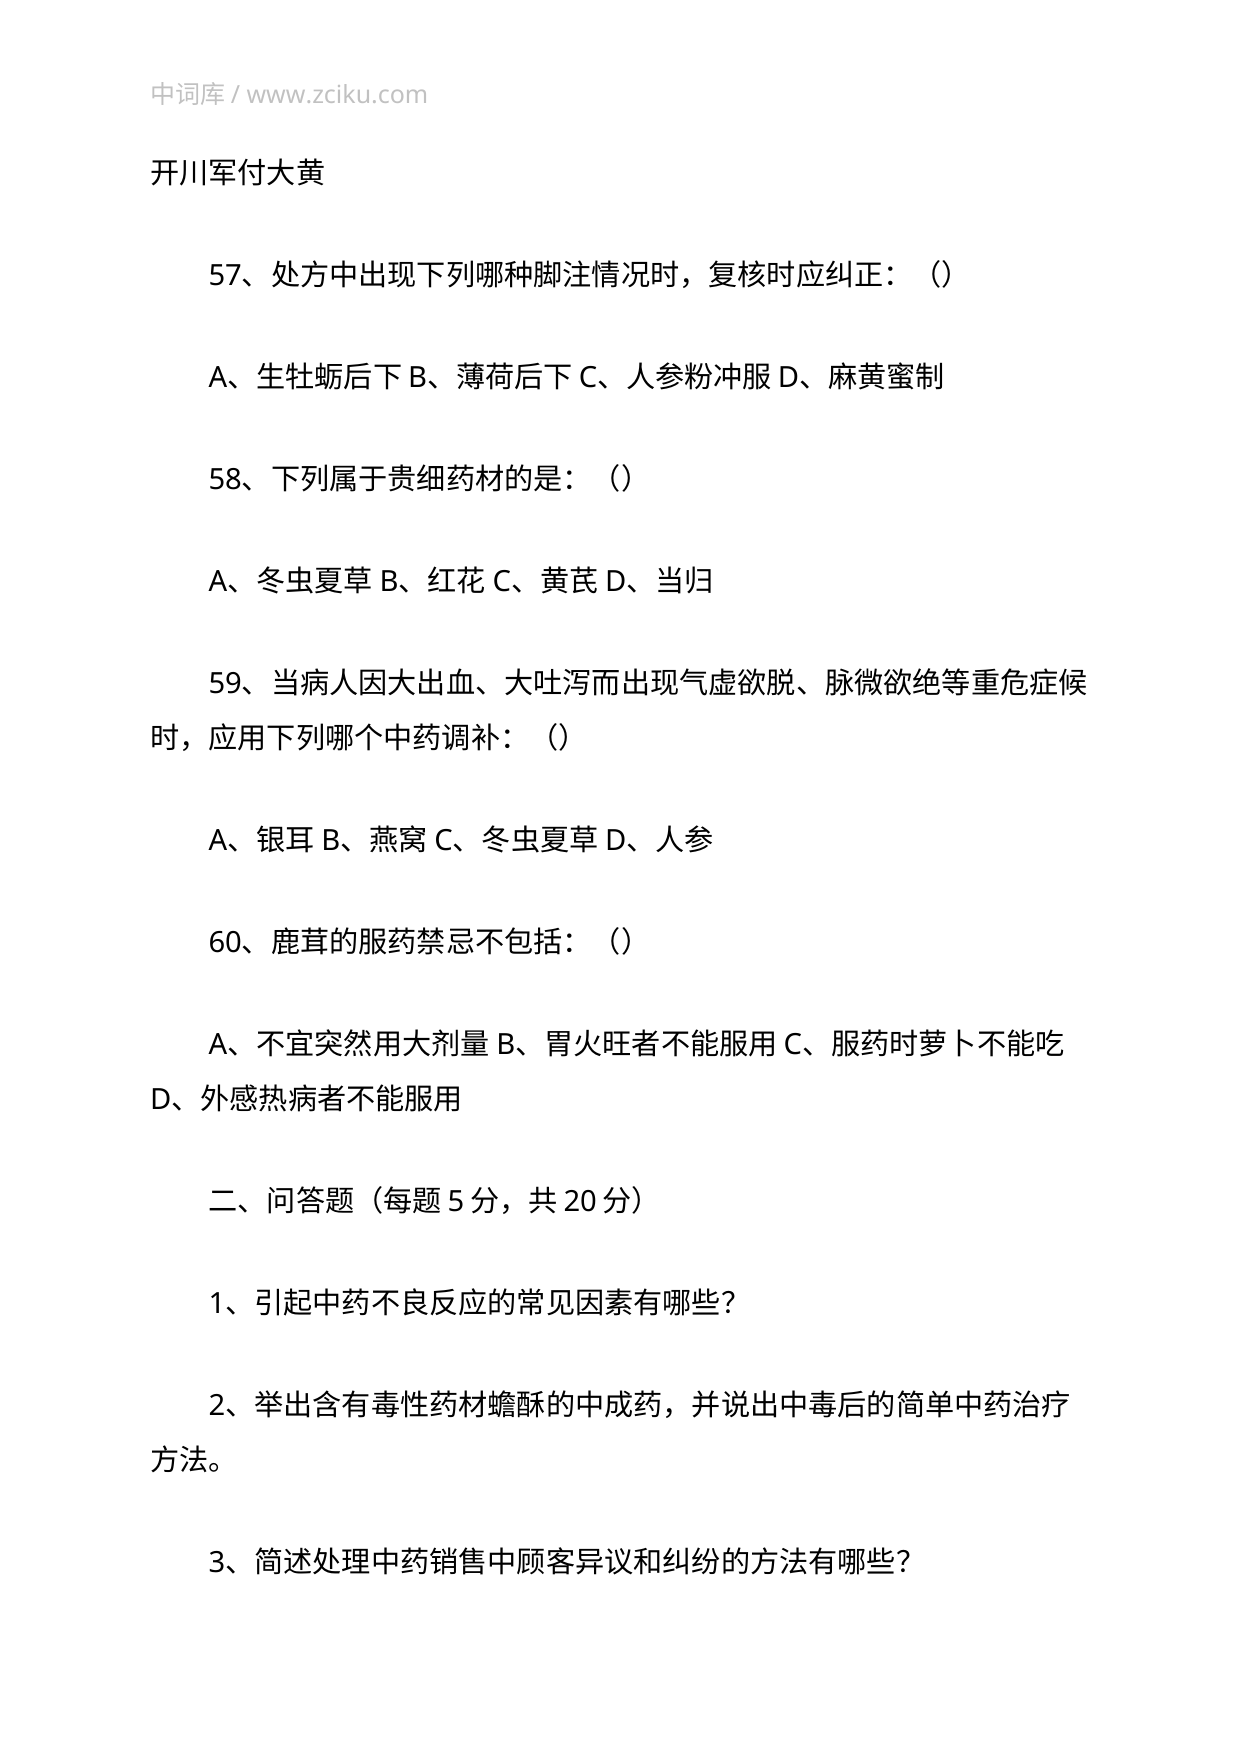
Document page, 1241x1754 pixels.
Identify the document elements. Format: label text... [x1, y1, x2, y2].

text A、不宜突然用大剂量 B、胃火旺者不能服用C、服药时萝卜不能吃D、外感热病者不能服用 [150, 1020, 1090, 1118]
text A、银耳 B、燕窝 C、冬虫夏草 D、人参 [150, 816, 1090, 859]
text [150, 150, 1090, 192]
text 二、问答题（每题5分，共20分） [150, 1177, 1090, 1220]
text 3、简述处理中药销售中顾客异议和纠纷的方法有哪些？ [150, 1538, 1090, 1581]
text 57、处方中出现下列哪种脚注情况时，复核时应纠正：（） [150, 252, 1090, 294]
text A、冬虫夏草 B、红花 C、黄芪 D、当归 [150, 558, 1090, 600]
text 60、鹿茸的服药禁忌不包括：（） [150, 918, 1090, 961]
text 58、下列属于贵细药材的是：（） [150, 456, 1090, 498]
text 59、当病人因大出血、大吐泻而出现气虚欲脱、脉微欲绝等重危症候时，应用下列哪个中药调补：（） [150, 660, 1090, 757]
text 1、引起中药不良反应的常见因素有哪些？ [150, 1279, 1090, 1322]
text 2、举出含有毒性药材蟾酥的中成药，并说出中毒后的简单中药治疗方法。 [150, 1381, 1090, 1479]
text A、生牡蛎后下B、薄荷后下C、人参粉冲服D、麻黄蜜制 [150, 354, 1090, 396]
